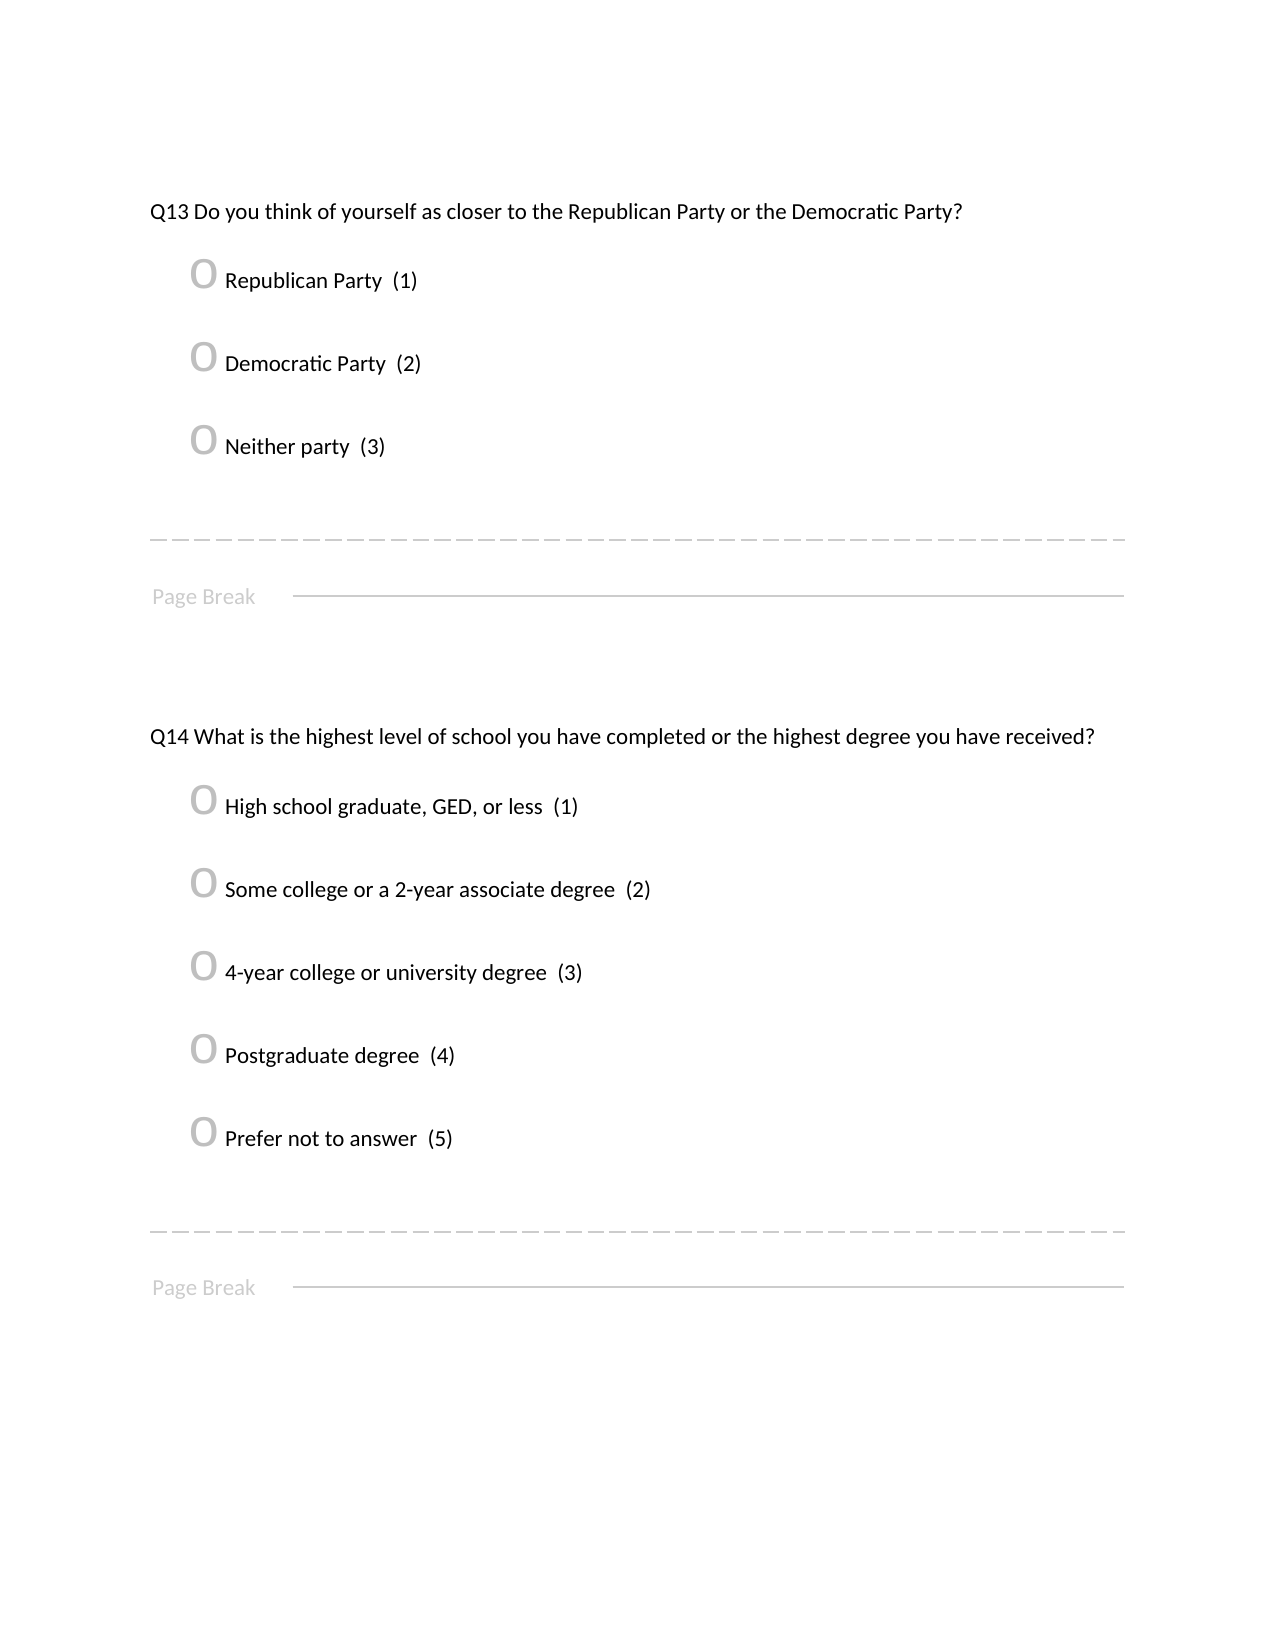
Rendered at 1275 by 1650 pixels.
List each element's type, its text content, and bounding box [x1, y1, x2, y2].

list High school graduate, GED, or less (1) [187, 769, 1125, 831]
list Prefer not to answer (5) [187, 1101, 1125, 1162]
list 4-year college or university degree (3) [187, 935, 1125, 997]
table_header Page Break [151, 1274, 291, 1320]
table_header [291, 1274, 1125, 1320]
table_header [291, 582, 1125, 629]
text Q14 What is the highest level of school you have completed or the highest degree you have received? [150, 722, 1125, 751]
list Democratic Party (2) [187, 327, 1125, 388]
list Some college or a 2-year associate degree (2) [187, 852, 1125, 914]
list Republican Party (1) [187, 244, 1125, 305]
table_header Page Break [151, 582, 291, 629]
list Postgraduate degree (4) [187, 1018, 1125, 1079]
list Neither party (3) [187, 409, 1125, 471]
text Q13 Do you think of yourself as closer to the Republican Party or the Democratic Party? [150, 197, 1125, 225]
